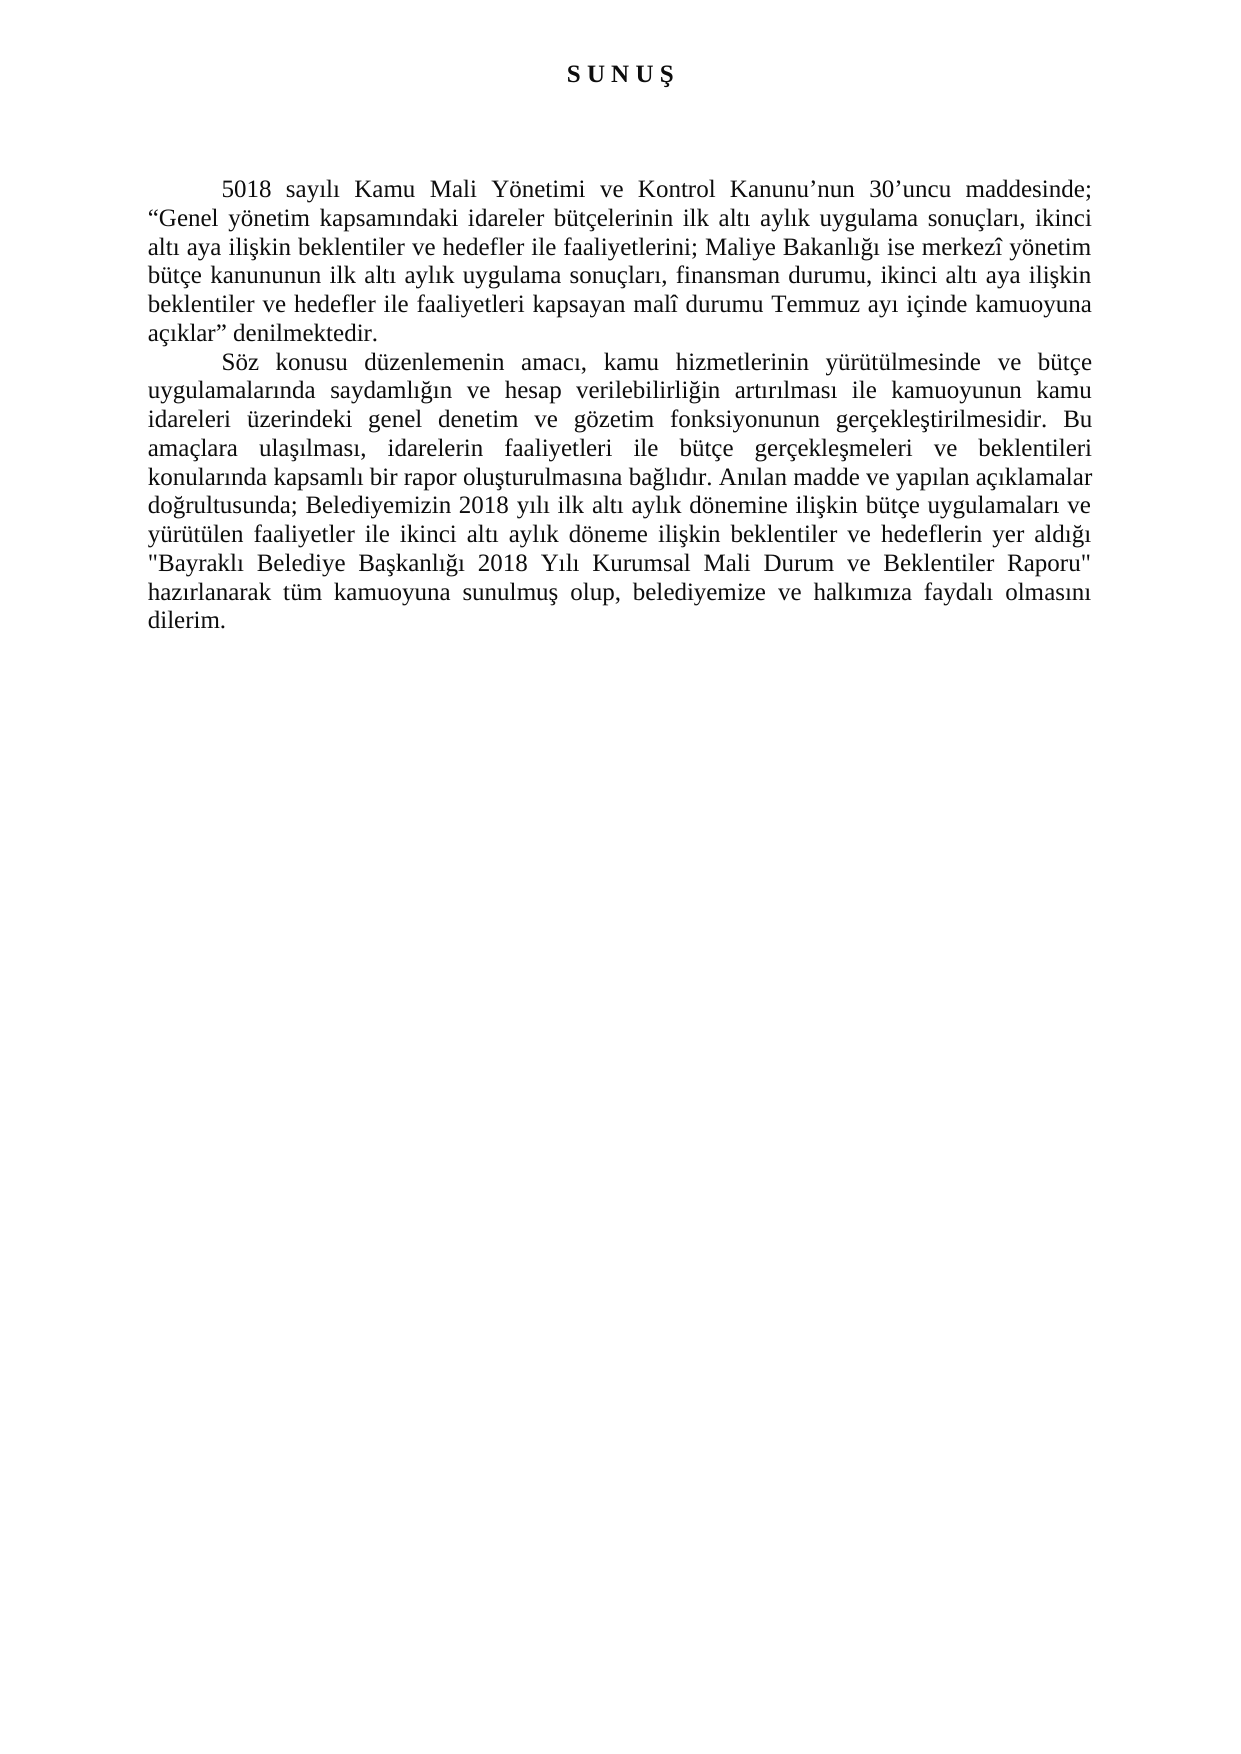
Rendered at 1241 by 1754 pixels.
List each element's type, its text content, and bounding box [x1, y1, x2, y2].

text Söz konusu düzenlemenin amacı, kamu hizmetlerinin yürütülmesinde ve bütçe uygulamalarında saydamlığın ve hesap verilebilirliğin artırılması ile kamuoyunun kamu idareleri üzerindeki genel denetim ve gözetim fonksiyonunun gerçekleştirilmesidir. Bu amaçlara ulaşılması, idarelerin faaliyetleri ile bütçe gerçekleşmeleri ve beklentileri konularında kapsamlı bir rapor oluşturulmasına bağlıdır. Anılan madde ve yapılan açıklamalar doğrultusunda; Belediyemizin 2018 yılı ilk altı aylık dönemine ilişkin bütçe uygulamaları ve yürütülen faaliyetler ile ikinci altı aylık döneme ilişkin beklentiler ve hedeflerin yer aldığı "Bayraklı Belediye Başkanlığı 2018 Yılı Kurumsal Mali Durum ve Beklentiler Raporu" hazırlanarak tüm kamuoyuna sunulmuş olup, belediyemize ve halkımıza faydalı olmasını dilerim. [148, 347, 1093, 634]
text S U N U Ş [148, 59, 1093, 88]
text 5018 sayılı Kamu Mali Yönetimi ve Kontrol Kanunu’nun 30’uncu maddesinde; “Genel yönetim kapsamındaki idareler bütçelerinin ilk altı aylık uygulama sonuçları, ikinci altı aya ilişkin beklentiler ve hedefler ile faaliyetlerini; Maliye Bakanlığı ise merkezî yönetim bütçe kanununun ilk altı aylık uygulama sonuçları, finansman durumu, ikinci altı aya ilişkin beklentiler ve hedefler ile faaliyetleri kapsayan malî durumu Temmuz ayı içinde kamuoyuna açıklar” denilmektedir. [148, 174, 1093, 347]
